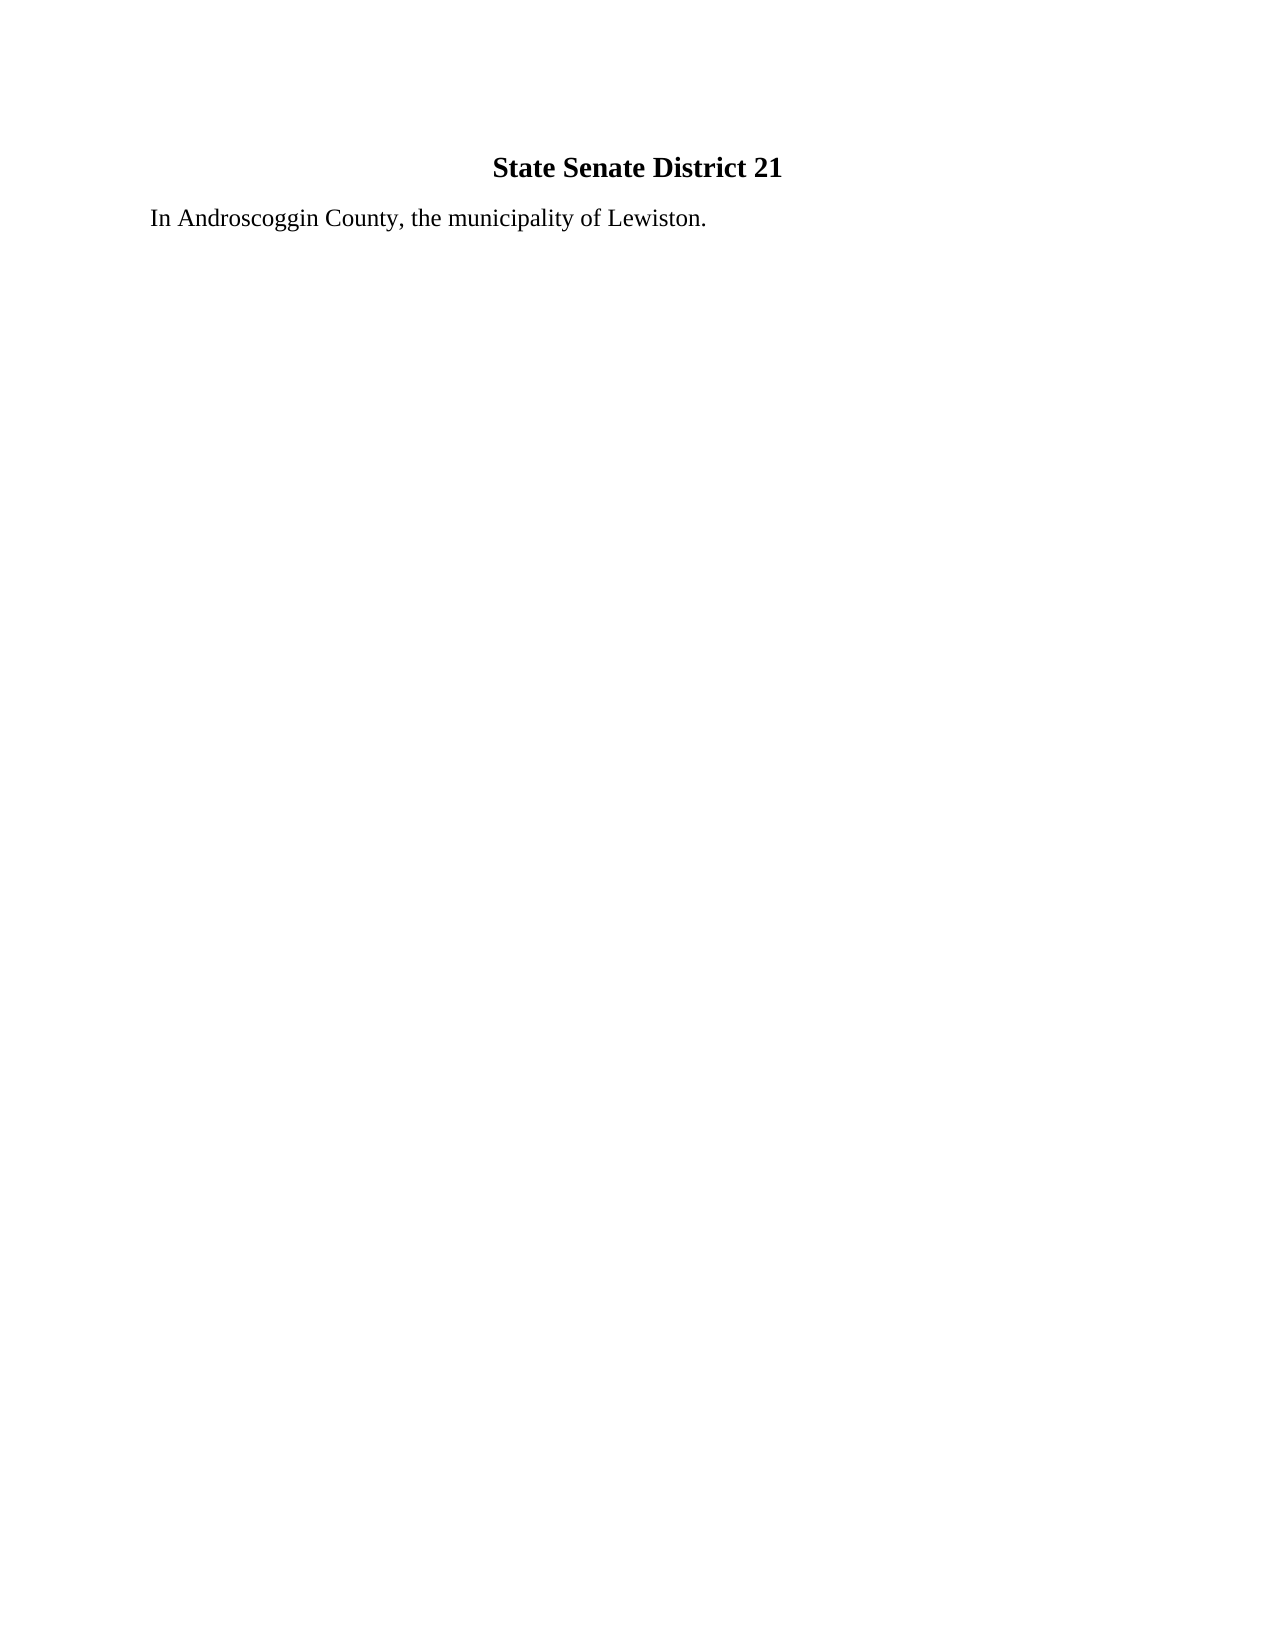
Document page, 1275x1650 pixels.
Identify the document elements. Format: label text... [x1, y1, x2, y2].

text State Senate District 21 [150, 150, 1125, 183]
text In Androscoggin County, the municipality of Lewiston. [150, 203, 1125, 231]
